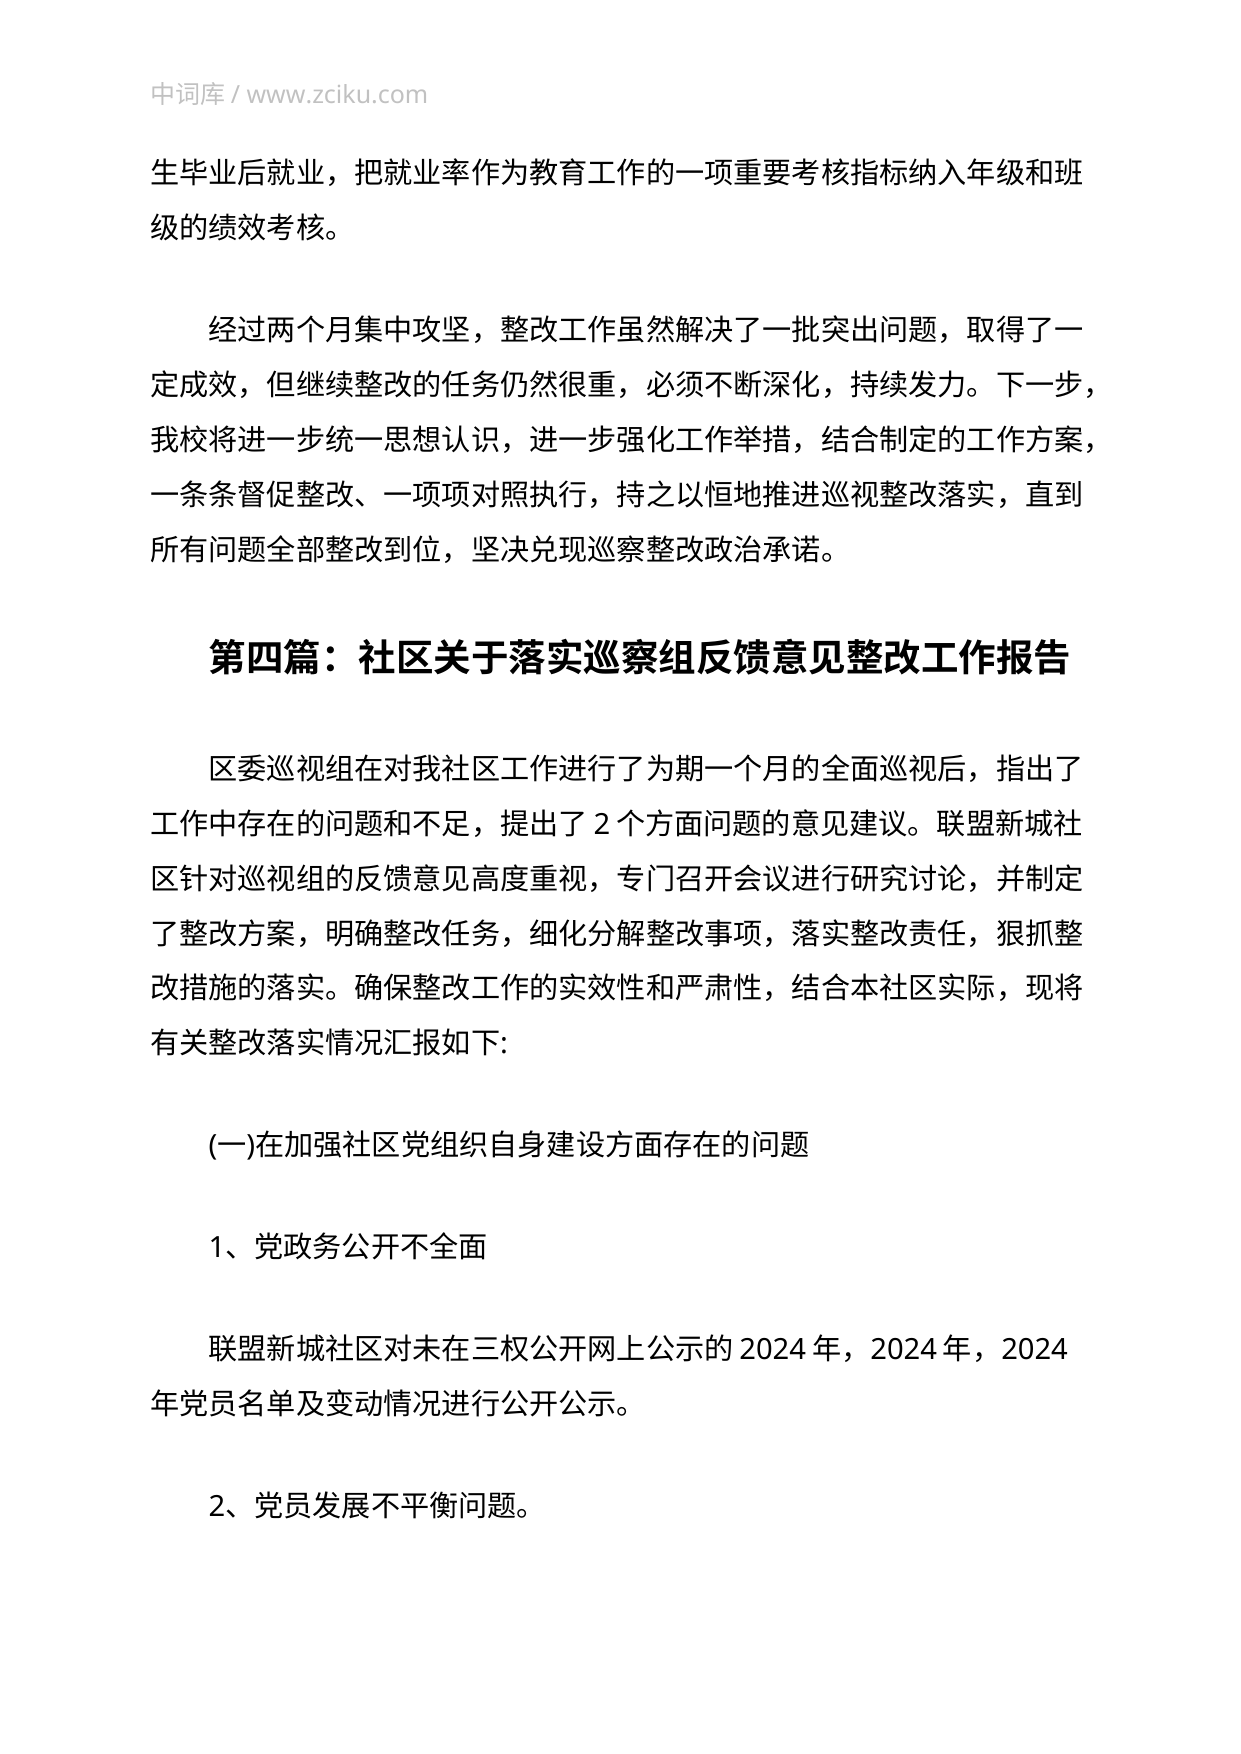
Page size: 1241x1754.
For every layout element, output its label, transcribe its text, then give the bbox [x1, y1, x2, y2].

text 经过两个月集中攻坚，整改工作虽然解决了一批突出问题，取得了一定成效，但继续整改的任务仍然很重，必须不断深化，持续发力。下一步，我校将进一步统一思想认识，进一步强化工作举措，结合制定的工作方案，一条条督促整改、一项项对照执行，持之以恒地推进巡视整改落实，直到所有问题全部整改到位，坚决兑现巡察整改政治承诺。 [150, 307, 1090, 568]
text 2、党员发展不平衡问题。 [150, 1483, 1090, 1525]
text 联盟新城社区对未在三权公开网上公示的2024年，2024年，2024年党员名单及变动情况进行公开公示。 [150, 1326, 1090, 1423]
text 区委巡视组在对我社区工作进行了为期一个月的全面巡视后，指出了工作中存在的问题和不足，提出了2个方面问题的意见建议。联盟新城社区针对巡视组的反馈意见高度重视，专门召开会议进行研究讨论，并制定了整改方案，明确整改任务，细化分解整改事项，落实整改责任，狠抓整改措施的落实。确保整改工作的实效性和严肃性，结合本社区实际，现将有关整改落实情况汇报如下: [150, 745, 1090, 1062]
text 第四篇：社区关于落实巡察组反馈意见整改工作报告 [150, 628, 1090, 682]
text 1、党政务公开不全面 [150, 1224, 1090, 1266]
text (一)在加强社区党组织自身建设方面存在的问题 [150, 1122, 1090, 1164]
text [150, 150, 1090, 247]
